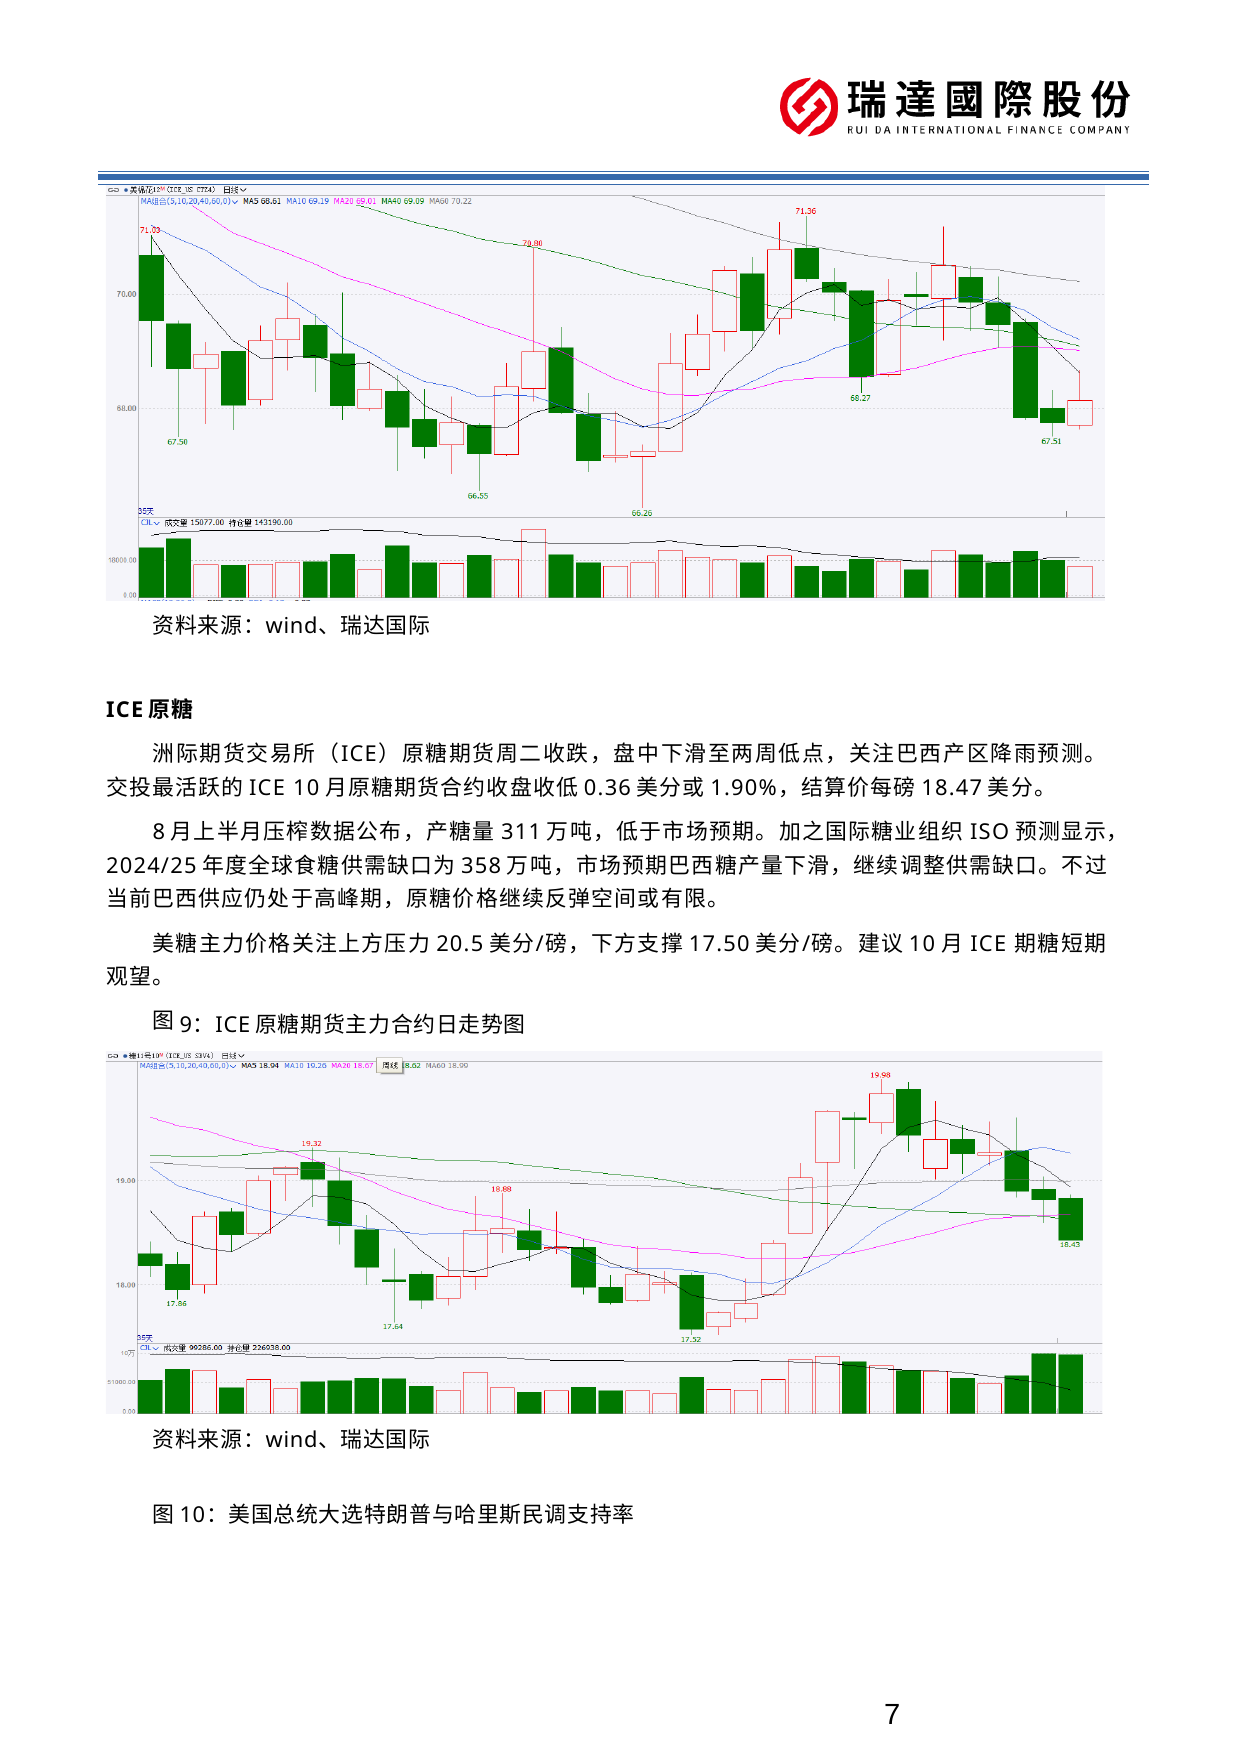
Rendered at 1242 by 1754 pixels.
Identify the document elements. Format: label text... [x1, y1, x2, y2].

text 资料来源：wind、瑞达国际 [106, 613, 1184, 638]
text 资料来源：wind、瑞达国际 [106, 1427, 1184, 1452]
picture [105, 1051, 1103, 1414]
text ICE原糖 [106, 692, 1107, 723]
text 图9：ICE原糖期货主力合约日走势图 [106, 1003, 1107, 1038]
text 洲际期货交易所（ICE）原糖期货周二收跌，盘中下滑至两周低点，关注巴西产区降雨预测。交投最活跃的ICE 10月原糖期货合约收盘收低0.36美分或1.90%，结算价每磅18.47美分。 [106, 736, 1107, 801]
text 图10：美国总统大选特朗普与哈里斯民调支持率 [106, 1502, 1184, 1527]
text 美糖主力价格关注上方压力20.5美分/磅，下方支撑17.50美分/磅。建议10月 ICE 期糖短期观望。 [106, 926, 1107, 991]
picture [105, 185, 1105, 601]
text 8月上半月压榨数据公布，产糖量311万吨，低于市场预期。加之国际糖业组织ISO预测显示，2024/25年度全球食糖供需缺口为358万吨，市场预期巴西糖产量下滑，继续调整供需缺口。不过当前巴西供应仍处于高峰期，原糖价格继续反弹空间或有限。 [106, 814, 1107, 913]
picture [769, 37, 1141, 171]
